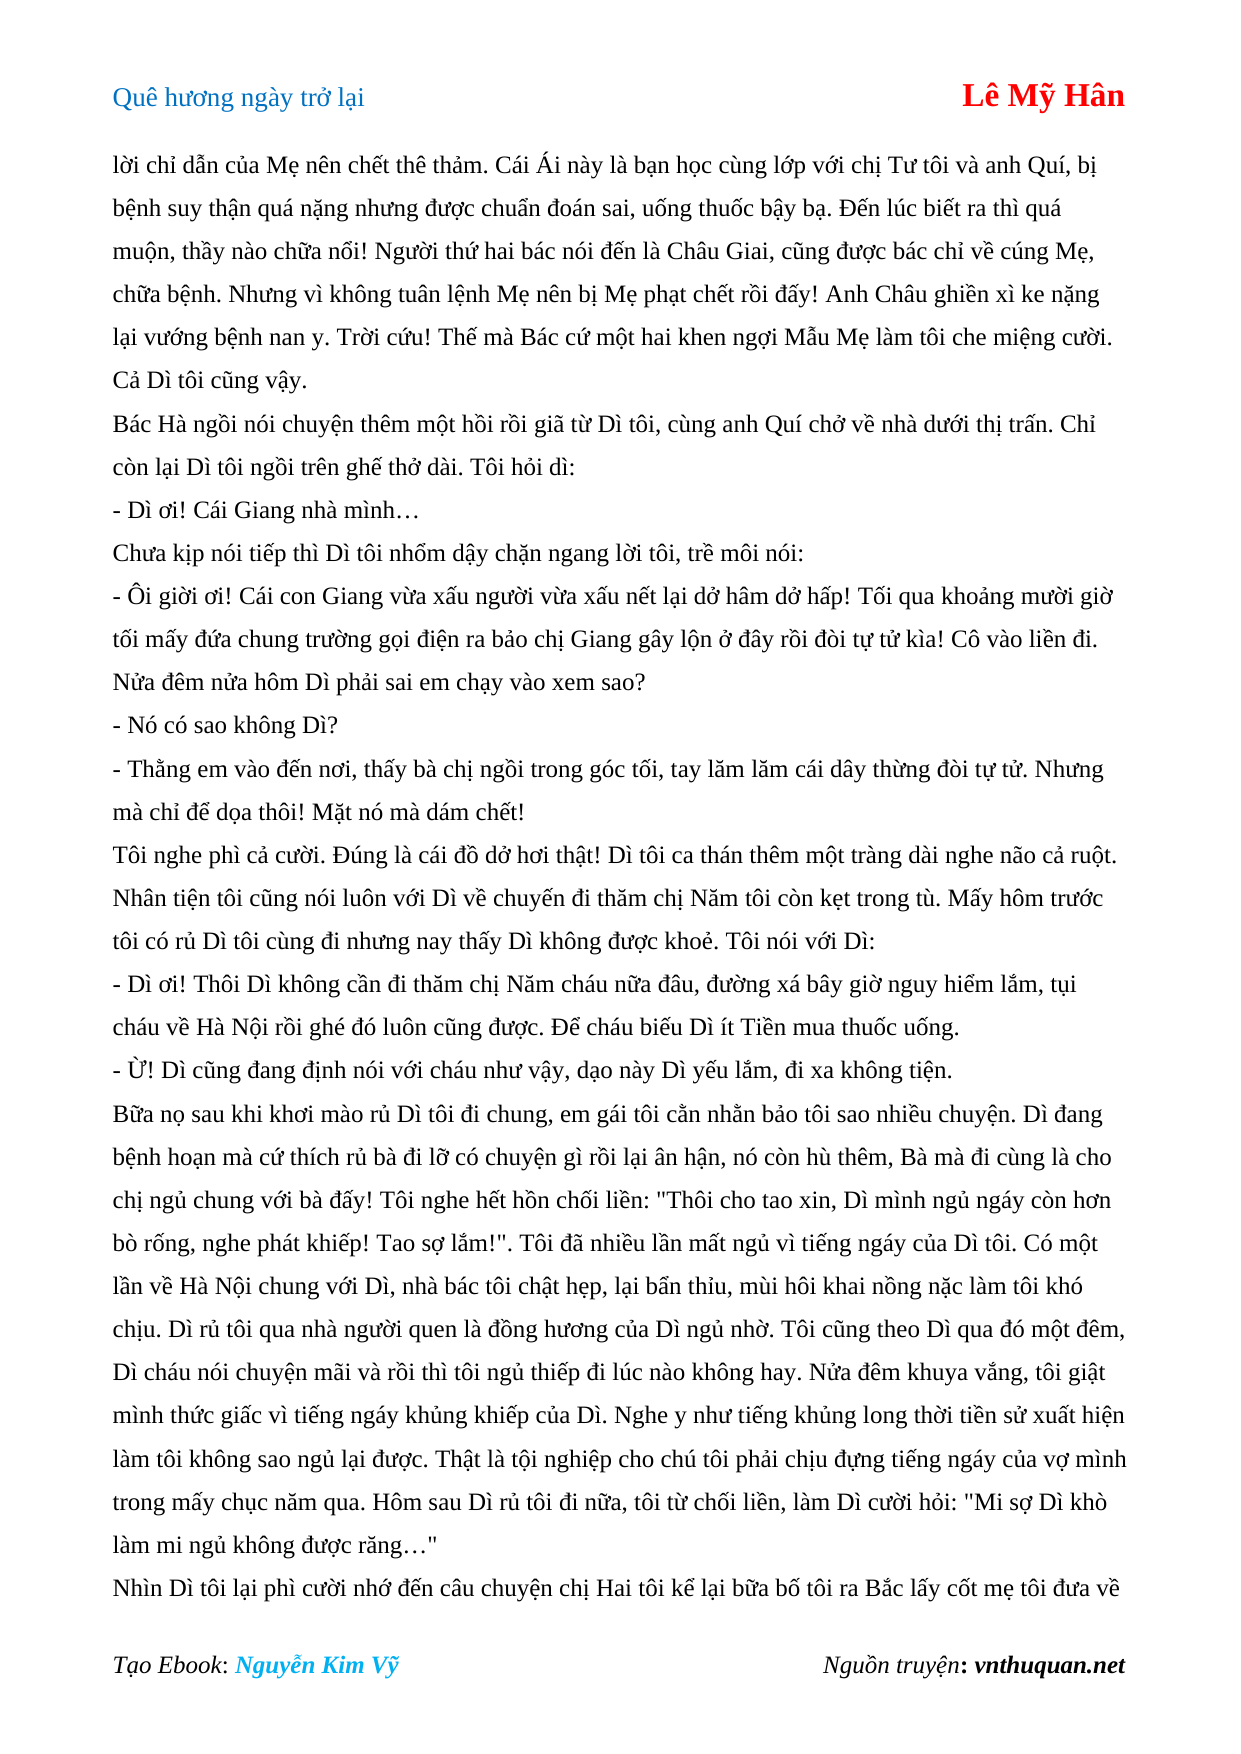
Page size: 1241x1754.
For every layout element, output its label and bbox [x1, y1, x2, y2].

text [112, 150, 1128, 1602]
